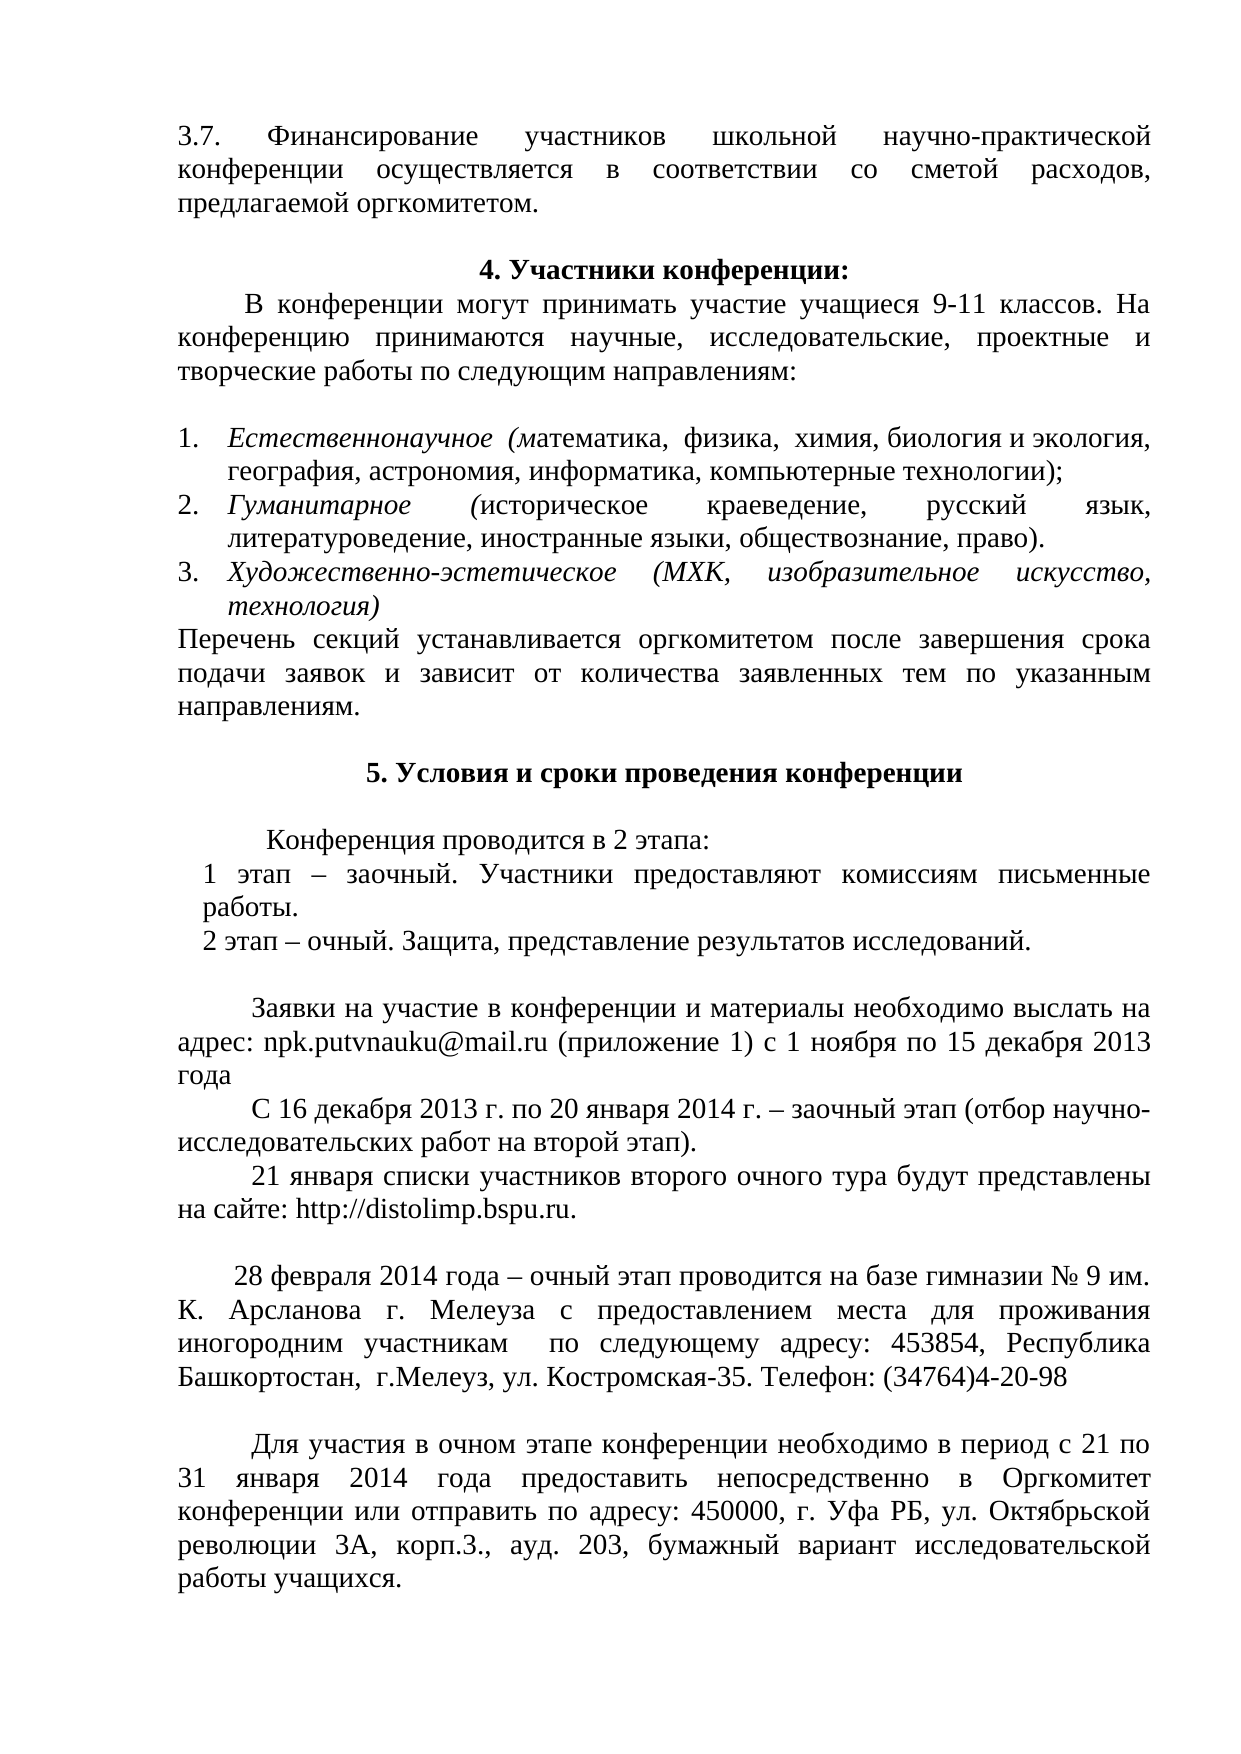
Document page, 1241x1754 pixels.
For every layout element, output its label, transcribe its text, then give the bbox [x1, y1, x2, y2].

text Конференция проводится в 2 этапа: [196, 822, 1152, 856]
text Заявки на участие в конференции и материалы необходимо выслать на адрес: npk.putvnauku@mail.ru (приложение 1) с 1 ноября по 15 декабря 2013 года [177, 990, 1152, 1091]
text 4. Участники конференции: [177, 252, 1152, 286]
list Художественно-эстетическое (МХК, изобразительное искусство, технология) [177, 554, 1152, 621]
list Естественнонаучное (математика, физика, химия, биология и экология, география, астрономия, информатика, компьютерные технологии); [177, 420, 1152, 487]
text 3.7. Финансирование участников школьной научно-практической конференции осуществляется в соответствии со сметой расходов, предлагаемой оргкомитетом. [177, 118, 1152, 219]
text 1 этап – заочный. Участники предоставляют комиссиям письменные работы. [202, 856, 1152, 923]
text Перечень секций устанавливается оргкомитетом после завершения срока подачи заявок и зависит от количества заявленных тем по указанным направлениям. [177, 621, 1152, 722]
text 2 этап – очный. Защита, представление результатов исследований. [202, 923, 1152, 957]
text 5. Условия и сроки проведения конференции [177, 755, 1152, 789]
list Гуманитарное (историческое краеведение, русский язык, литературоведение, иностранные языки, обществознание, право). [177, 487, 1152, 554]
text Для участия в очном этапе конференции необходимо в период с 21 по 31 января 2014 года предоставить непосредственно в Оргкомитет конференции или отправить по адресу: 450000, г. Уфа РБ, ул. Октябрьской революции 3А, корп.3., ауд. 203, бумажный вариант исследовательской работы учащихся. [177, 1426, 1152, 1594]
text 28 февраля 2014 года – очный этап проводится на базе гимназии № 9 им. К. Арсланова г. Мелеуза с предоставлением места для проживания иногородним участникам по следующему адресу: 453854, Республика Башкортостан, г.Мелеуз, ул. Костромская-35. Телефон: (34764)4-20-98 [177, 1258, 1152, 1393]
text С 16 декабря 2013 г. по 20 января 2014 г. – заочный этап (отбор научно-исследовательских работ на второй этап). [177, 1091, 1152, 1158]
text 21 января списки участников второго очного тура будут представлены на сайте: http://distolimp.bspu.ru. [177, 1158, 1152, 1225]
text В конференции могут принимать участие учащиеся 9-11 классов. На конференцию принимаются научные, исследовательские, проектные и творческие работы по следующим направлениям: [177, 286, 1152, 386]
